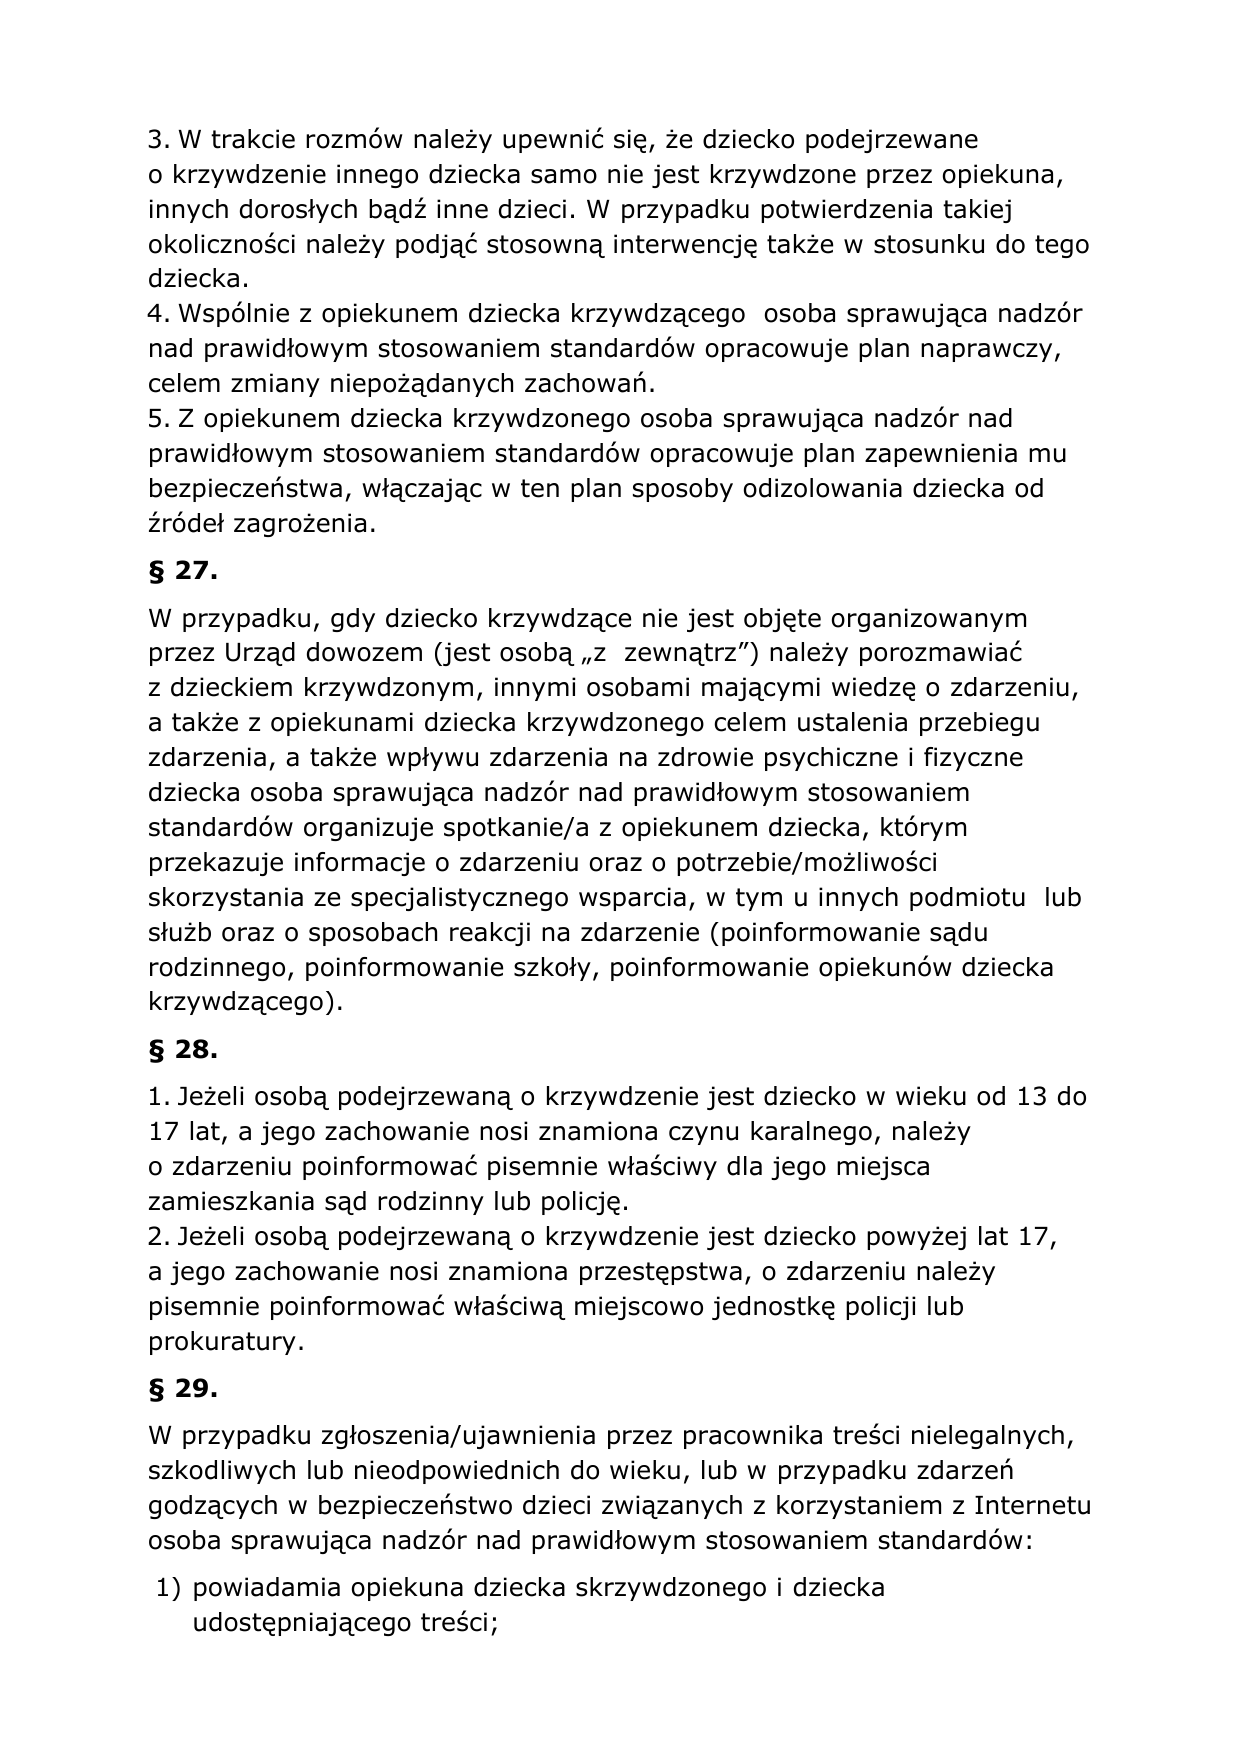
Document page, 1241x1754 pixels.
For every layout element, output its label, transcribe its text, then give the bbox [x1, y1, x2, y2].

list W przypadku, gdy dziecko krzywdzące nie jest objęte organizowanym przez Urząd dowozem (jest osobą „z zewnątrz”) należy porozmawiać z dzieckiem krzywdzonym, innymi osobami mającymi wiedzę o zdarzeniu, a także z opiekunami dziecka krzywdzonego celem ustalenia przebiegu zdarzenia, a także wpływu zdarzenia na zdrowie psychiczne i fizyczne dziecka osoba sprawująca nadzór nad prawidłowym stosowaniem standardów organizuje spotkanie/a z opiekunem dziecka, którym przekazuje informacje o zdarzeniu oraz o potrzebie/możliwości skorzystania ze specjalistycznego wsparcia, w tym u innych podmiotu lub służb oraz o sposobach reakcji na zdarzenie (poinformowanie sądu rodzinnego, poinformowanie szkoły, poinformowanie opiekunów dziecka krzywdzącego). [148, 602, 1092, 1016]
list Z opiekunem dziecka krzywdzonego osoba sprawująca nadzór nad prawidłowym stosowaniem standardów opracowuje plan zapewnienia mu bezpieczeństwa, włączając w ten plan sposoby odizolowania dziecka od źródeł zagrożenia. [147, 402, 1092, 537]
text W przypadku zgłoszenia/ujawnienia przez pracownika treści nielegalnych, szkodliwych lub nieodpowiednich do wieku, lub w przypadku zdarzeń godzących w bezpieczeństwo dzieci związanych z korzystaniem z Internetu osoba sprawująca nadzór nad prawidłowym stosowaniem standardów: [148, 1419, 1092, 1555]
list Wspólnie z opiekunem dziecka krzywdzącego osoba sprawująca nadzór nad prawidłowym stosowaniem standardów opracowuje plan naprawczy, celem zmiany niepożądanych zachowań. [147, 298, 1092, 398]
list Jeżeli osobą podejrzewaną o krzywdzenie jest dziecko powyżej lat 17, a jego zachowanie nosi znamiona przestępstwa, o zdarzeniu należy pisemnie poinformować właściwą miejscowo jednostkę policji lub prokuratury. [147, 1220, 1092, 1355]
list powiadamia opiekuna dziecka skrzywdzonego i dziecka udostępniającego treści; [154, 1572, 1092, 1637]
text § 29. [148, 1372, 1092, 1403]
list W trakcie rozmów należy upewnić się, że dziecko podejrzewane o krzywdzenie innego dziecka samo nie jest krzywdzone przez opiekuna, innych dorosłych bądź inne dzieci. W przypadku potwierdzenia takiej okoliczności należy podjąć stosowną interwencję także w stosunku do tego dziecka. [147, 123, 1092, 293]
text § 27. [148, 554, 1092, 585]
text § 28. [148, 1033, 1092, 1063]
list Jeżeli osobą podejrzewaną o krzywdzenie jest dziecko w wieku od 13 do 17 lat, a jego zachowanie nosi znamiona czynu karalnego, należy o zdarzeniu poinformować pisemnie właściwy dla jego miejsca zamieszkania sąd rodzinny lub policję. [147, 1081, 1092, 1216]
